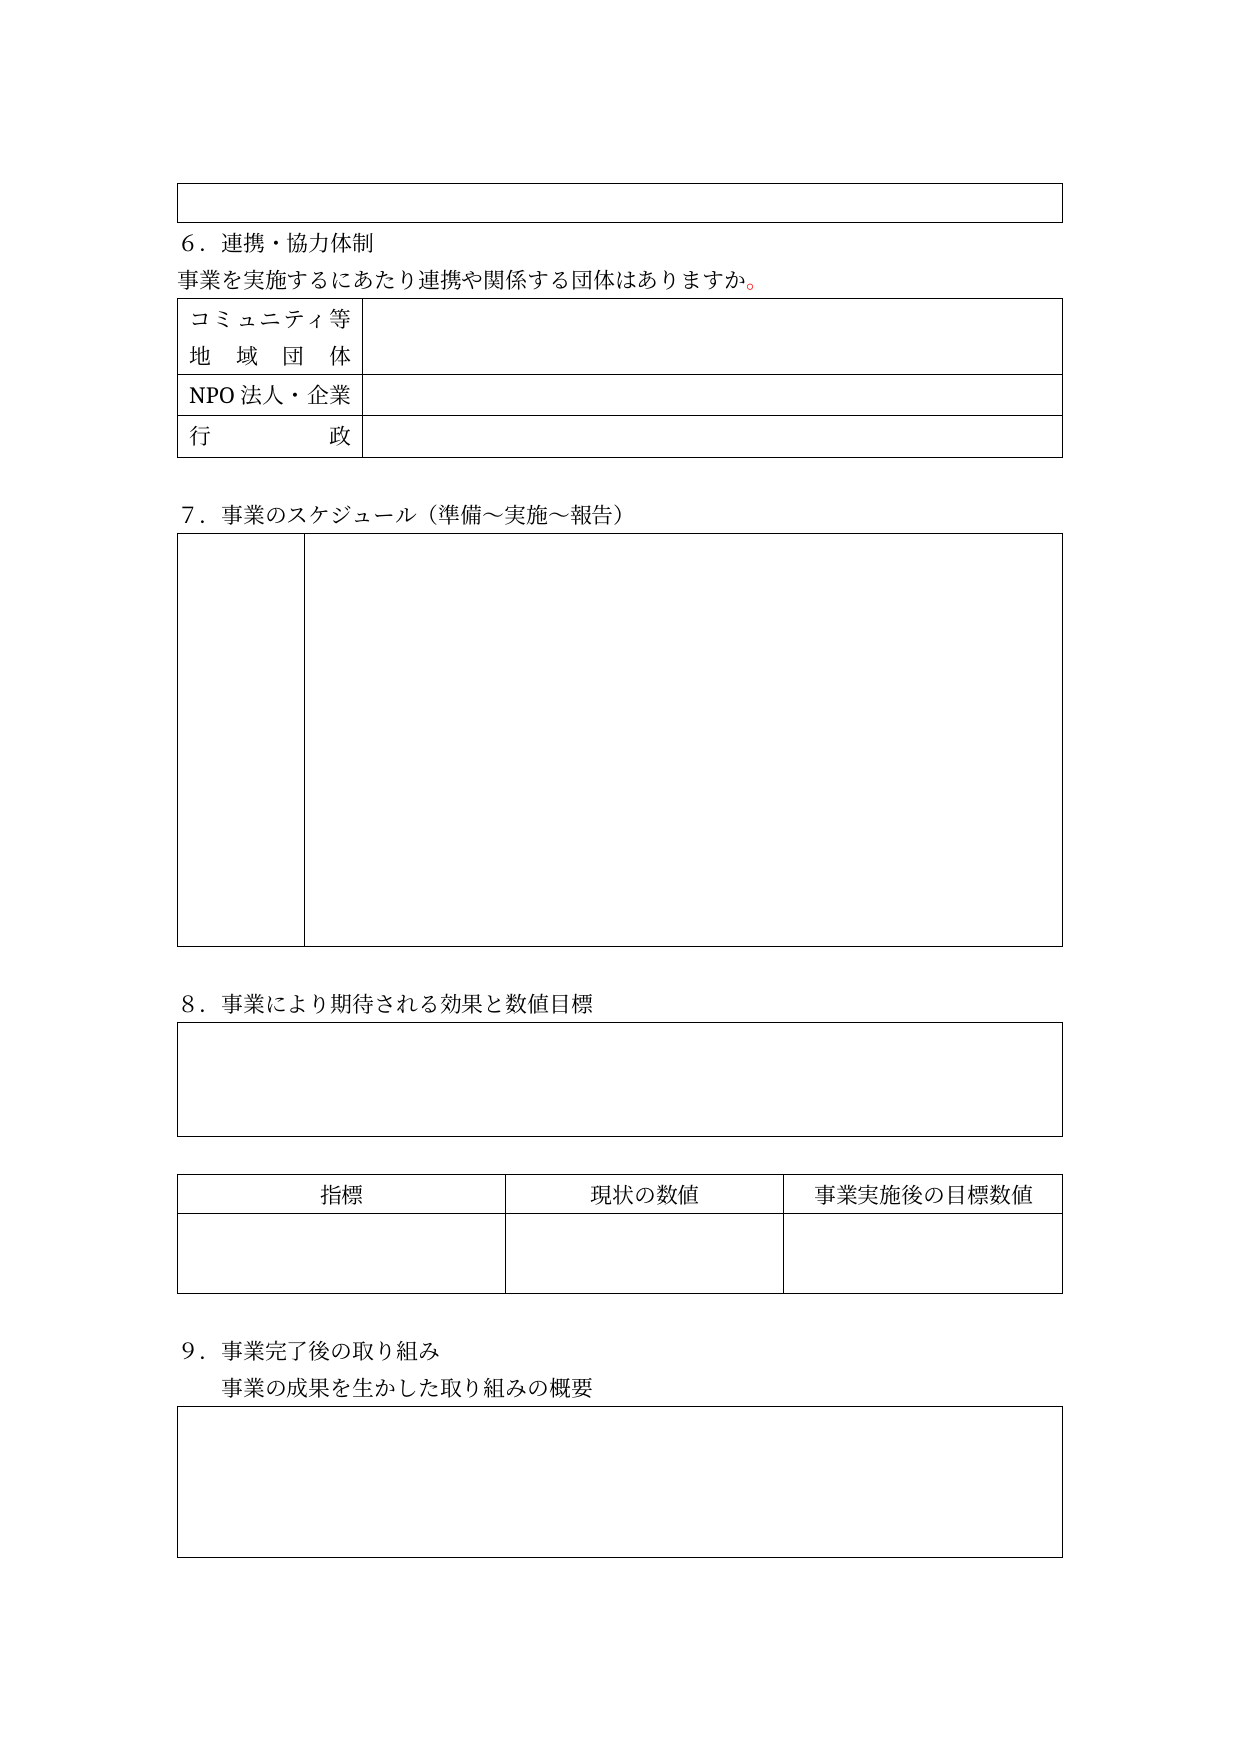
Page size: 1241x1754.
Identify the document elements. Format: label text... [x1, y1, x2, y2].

table_header [178, 1023, 1062, 1136]
table_header [305, 534, 1062, 946]
table_cell [784, 1214, 1062, 1292]
table_cell NPO法人・企業 [178, 375, 362, 415]
table_cell [363, 416, 1062, 457]
text ９．事業完了後の取り組み [177, 1331, 1063, 1368]
text ７．事業のスケジュール（準備～実施～報告） [177, 495, 1063, 533]
table_cell [506, 1214, 783, 1292]
text ６．連携・協力体制 [177, 223, 1063, 260]
text ８．事業により期待される効果と数値目標 [177, 985, 1063, 1022]
table_header [178, 1407, 1062, 1557]
table_header 指標 [178, 1175, 505, 1213]
table_header 現状の数値 [506, 1175, 783, 1213]
text 事業を実施するにあたり連携や関係する団体はありますか。 [177, 260, 1063, 298]
table_cell [363, 375, 1062, 415]
table_header コミュニティ等 地域団体 [178, 299, 362, 374]
table_header [363, 299, 1062, 374]
table_cell 行政 [178, 416, 362, 457]
table_cell [178, 1214, 505, 1292]
table_header [178, 534, 304, 946]
text 事業の成果を生かした取り組みの概要 [177, 1368, 1063, 1406]
table_header [178, 184, 1062, 222]
table_header 事業実施後の目標数値 [784, 1175, 1062, 1213]
